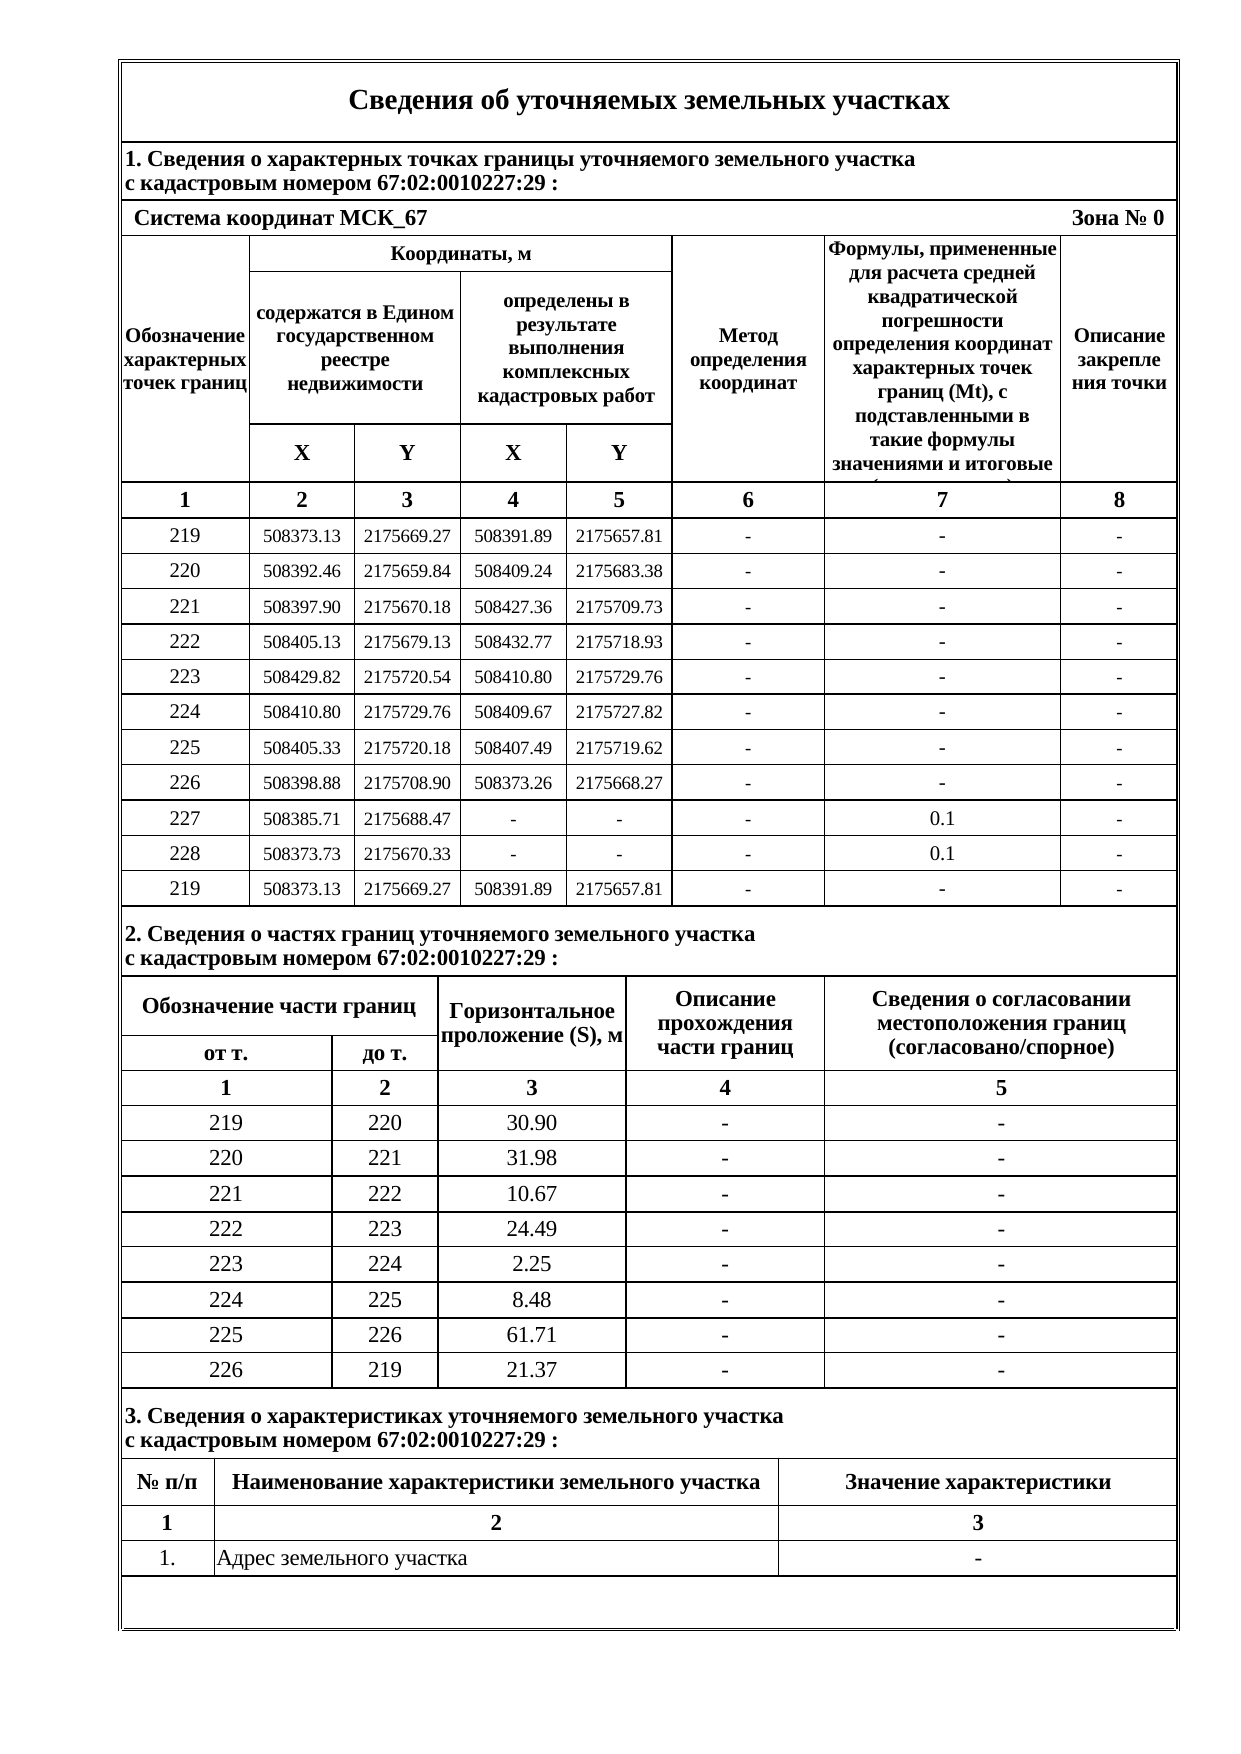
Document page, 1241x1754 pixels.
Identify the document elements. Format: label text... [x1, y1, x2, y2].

table_cell Y [355, 425, 460, 481]
table_cell - [1061, 519, 1176, 553]
table_cell 508391.89 [461, 519, 566, 553]
table_cell 5 [567, 483, 671, 517]
table_cell Обозначение части границ [122, 977, 437, 1035]
table_cell - [825, 871, 1060, 905]
table_cell 2175729.76 [355, 695, 460, 729]
table_cell - [627, 1353, 824, 1387]
table_cell Координаты, м [250, 236, 671, 271]
table_cell - [825, 589, 1060, 623]
table_cell - [1061, 660, 1176, 693]
table_cell 2175718.93 [567, 625, 671, 659]
table_cell 220 [122, 554, 249, 587]
table_cell от т. [122, 1036, 331, 1069]
table_cell определены в результате выполнения комплексных кадастровых работ [461, 272, 671, 423]
table_cell [814, 201, 824, 235]
table_cell - [825, 660, 1060, 693]
table_cell 219 [122, 519, 249, 553]
table_cell 224 [122, 695, 249, 729]
table_cell Адрес земельного участка [215, 1541, 778, 1575]
table_cell 2175683.38 [567, 554, 671, 587]
table_cell 508405.33 [250, 730, 354, 763]
table_cell 220 [122, 1141, 331, 1175]
table_cell - [825, 1353, 1176, 1387]
table_cell - [1061, 554, 1176, 587]
table_cell 224 [333, 1247, 437, 1281]
table_cell - [825, 554, 1060, 587]
table_cell 508409.67 [461, 695, 566, 729]
table_cell 225 [122, 730, 249, 763]
table_cell 10.67 [439, 1177, 625, 1211]
table_cell - [567, 801, 671, 835]
table_cell 508429.82 [250, 660, 354, 693]
table_cell 223 [333, 1213, 437, 1246]
table_cell 2175679.13 [355, 625, 460, 659]
table_cell - [673, 589, 824, 623]
table_cell 2175659.84 [355, 554, 460, 587]
table_cell - [825, 625, 1060, 659]
table_cell - [627, 1106, 824, 1139]
table_cell - [1061, 589, 1176, 623]
table_cell - [627, 1213, 824, 1246]
table_cell - [825, 1141, 1176, 1175]
table_cell 2175657.81 [567, 871, 671, 905]
table_cell - [673, 871, 824, 905]
table_cell 1. Сведения о характерных точках границы уточняемого земельного участка с кадастровым номером 67:02:0010227:29 : [122, 143, 1176, 199]
table_cell 1. [122, 1541, 214, 1575]
table_cell 0.1 [825, 801, 1060, 835]
table_cell 0.1 [825, 836, 1060, 869]
table_cell 2175669.27 [355, 871, 460, 905]
table_cell - [825, 1283, 1176, 1317]
table_cell 30.90 [439, 1106, 625, 1139]
table_cell X [250, 425, 354, 481]
table_cell 225 [333, 1283, 437, 1317]
table_cell - [1061, 695, 1176, 729]
table_cell [122, 201, 132, 235]
table_cell 508385.71 [250, 801, 354, 835]
table_cell Y [567, 425, 671, 481]
table_cell Метод определения координат [673, 236, 824, 481]
table_cell - [627, 1141, 824, 1175]
table_cell 226 [122, 765, 249, 799]
table_cell 3 [355, 483, 460, 517]
table_cell 508410.80 [461, 660, 566, 693]
table_cell [122, 907, 1176, 917]
table_cell - [1061, 801, 1176, 835]
table_cell - [1061, 765, 1176, 799]
table_cell 2175729.76 [567, 660, 671, 693]
table_cell 2175708.90 [355, 765, 460, 799]
table_cell 228 [122, 836, 249, 869]
table_cell - [1061, 625, 1176, 659]
table_cell 222 [122, 1213, 331, 1246]
table_cell 227 [122, 801, 249, 835]
table_cell - [673, 554, 824, 587]
table_cell 2175720.54 [355, 660, 460, 693]
table_cell - [627, 1319, 824, 1352]
table_cell 4 [627, 1071, 824, 1105]
table_cell содержатся в Едином государственном реестре недвижимости [250, 272, 460, 423]
table_cell 508405.13 [250, 625, 354, 659]
table_cell 508373.26 [461, 765, 566, 799]
table_cell 508410.80 [250, 695, 354, 729]
table_cell - [779, 1541, 1176, 1575]
table_cell - [825, 1177, 1176, 1211]
table_cell 2175668.27 [567, 765, 671, 799]
table_cell 508432.77 [461, 625, 566, 659]
table_cell 2175670.33 [355, 836, 460, 869]
table_cell - [461, 836, 566, 869]
table_cell - [825, 519, 1060, 553]
table_cell 8.48 [439, 1283, 625, 1317]
table_cell 3 [779, 1506, 1176, 1539]
table_cell 2 [250, 483, 354, 517]
table_cell 6 [673, 483, 824, 517]
table_cell Горизонтальное проложение (S), м [439, 977, 625, 1069]
table_cell 221 [122, 589, 249, 623]
table_cell 2175657.81 [567, 519, 671, 553]
table_cell 220 [333, 1106, 437, 1139]
table_cell 226 [333, 1319, 437, 1352]
table_cell 2175720.18 [355, 730, 460, 763]
table_cell 224 [122, 1283, 331, 1317]
table_cell 7 [825, 483, 1060, 517]
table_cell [215, 1459, 778, 1505]
table_cell 1 [122, 483, 249, 517]
table_cell - [567, 836, 671, 869]
table_cell 508373.13 [250, 519, 354, 553]
table_cell Описание прохождения части границ [627, 977, 824, 1069]
table_cell 8 [1061, 483, 1176, 517]
table_cell - [461, 801, 566, 835]
table_cell 508398.88 [250, 765, 354, 799]
table_cell 5 [825, 1071, 1176, 1105]
table_cell 508409.24 [461, 554, 566, 587]
table_cell 223 [122, 1247, 331, 1281]
table_cell [120, 1628, 1178, 1687]
table_cell 2175727.82 [567, 695, 671, 729]
table_cell 508392.46 [250, 554, 354, 587]
table_cell - [1061, 836, 1176, 869]
table_cell Обозначение характерных точек границ [122, 236, 249, 481]
table_cell 2175670.18 [355, 589, 460, 623]
table_cell 223 [122, 660, 249, 693]
table_cell - [825, 730, 1060, 763]
table_cell 2175669.27 [355, 519, 460, 553]
table_cell 508407.49 [461, 730, 566, 763]
table_cell Значение характеристики [779, 1459, 1176, 1505]
table_cell 219 [122, 871, 249, 905]
table_cell - [673, 660, 824, 693]
table_cell до т. [333, 1036, 437, 1069]
table_cell 219 [122, 1106, 331, 1139]
table_cell - [627, 1177, 824, 1211]
table_cell - [627, 1283, 824, 1317]
table_cell 21.37 [439, 1353, 625, 1387]
table_cell 219 [333, 1353, 437, 1387]
table_cell [1166, 201, 1176, 235]
table_cell [122, 1389, 1176, 1399]
table_cell - [825, 765, 1060, 799]
table_cell X [461, 425, 566, 481]
table_cell [122, 1577, 1176, 1628]
table_cell Сведения об уточняемых земельных участках [122, 63, 1176, 141]
table_cell 2175709.73 [567, 589, 671, 623]
table_cell 2.25 [439, 1247, 625, 1281]
table_cell - [673, 765, 824, 799]
table_cell 221 [333, 1141, 437, 1175]
table_cell 222 [122, 625, 249, 659]
table_cell Сведения о согласовании местоположения границ (согласовано/спорное) [825, 977, 1176, 1069]
table_cell Зона № 0 [824, 201, 1166, 235]
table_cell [122, 1399, 1176, 1457]
table_cell 508373.73 [250, 836, 354, 869]
table_cell - [825, 1106, 1176, 1139]
table_cell - [1061, 871, 1176, 905]
table_cell 1 [122, 1506, 214, 1539]
table_cell 1 [122, 1071, 331, 1105]
table_cell - [825, 1247, 1176, 1281]
table_cell - [825, 1213, 1176, 1246]
table_cell 508391.89 [461, 871, 566, 905]
table_cell 221 [122, 1177, 331, 1211]
table_cell - [825, 1319, 1176, 1352]
table_cell Формулы, примененные для расчета средней квадратической погрешности определения координат характерных точек границ (Mt), с подставленными в такие формулы значениями и итоговые (вычисленные) значения Mt, м [825, 236, 1060, 481]
table_cell 508397.90 [250, 589, 354, 623]
table_cell 508373.13 [250, 871, 354, 905]
table_cell - [673, 625, 824, 659]
table_cell 2 [215, 1506, 778, 1539]
table_cell - [673, 730, 824, 763]
table_cell Описание закрепле ния точки [1061, 236, 1176, 481]
table_cell - [825, 695, 1060, 729]
table_cell 61.71 [439, 1319, 625, 1352]
table_cell 226 [122, 1353, 331, 1387]
table_cell 2 [333, 1071, 437, 1105]
table_cell № п/п [122, 1459, 214, 1505]
table_cell - [673, 519, 824, 553]
table_cell 2175688.47 [355, 801, 460, 835]
table_cell - [1061, 730, 1176, 763]
table_cell 222 [333, 1177, 437, 1211]
table_cell 31.98 [439, 1141, 625, 1175]
table_cell 508427.36 [461, 589, 566, 623]
table_cell 3 [439, 1071, 625, 1105]
table_cell - [673, 836, 824, 869]
table_cell 2. Сведения о частях границ уточняемого земельного участка с кадастровым номером 67:02:0010227:29 : [122, 917, 1176, 975]
table_cell - [673, 695, 824, 729]
table_cell Система координат МСК_67 [132, 201, 814, 235]
table_cell 2175719.62 [567, 730, 671, 763]
table_cell 225 [122, 1319, 331, 1352]
table_cell - [673, 801, 824, 835]
table_cell 4 [461, 483, 566, 517]
table_cell 24.49 [439, 1213, 625, 1246]
table_cell - [627, 1247, 824, 1281]
